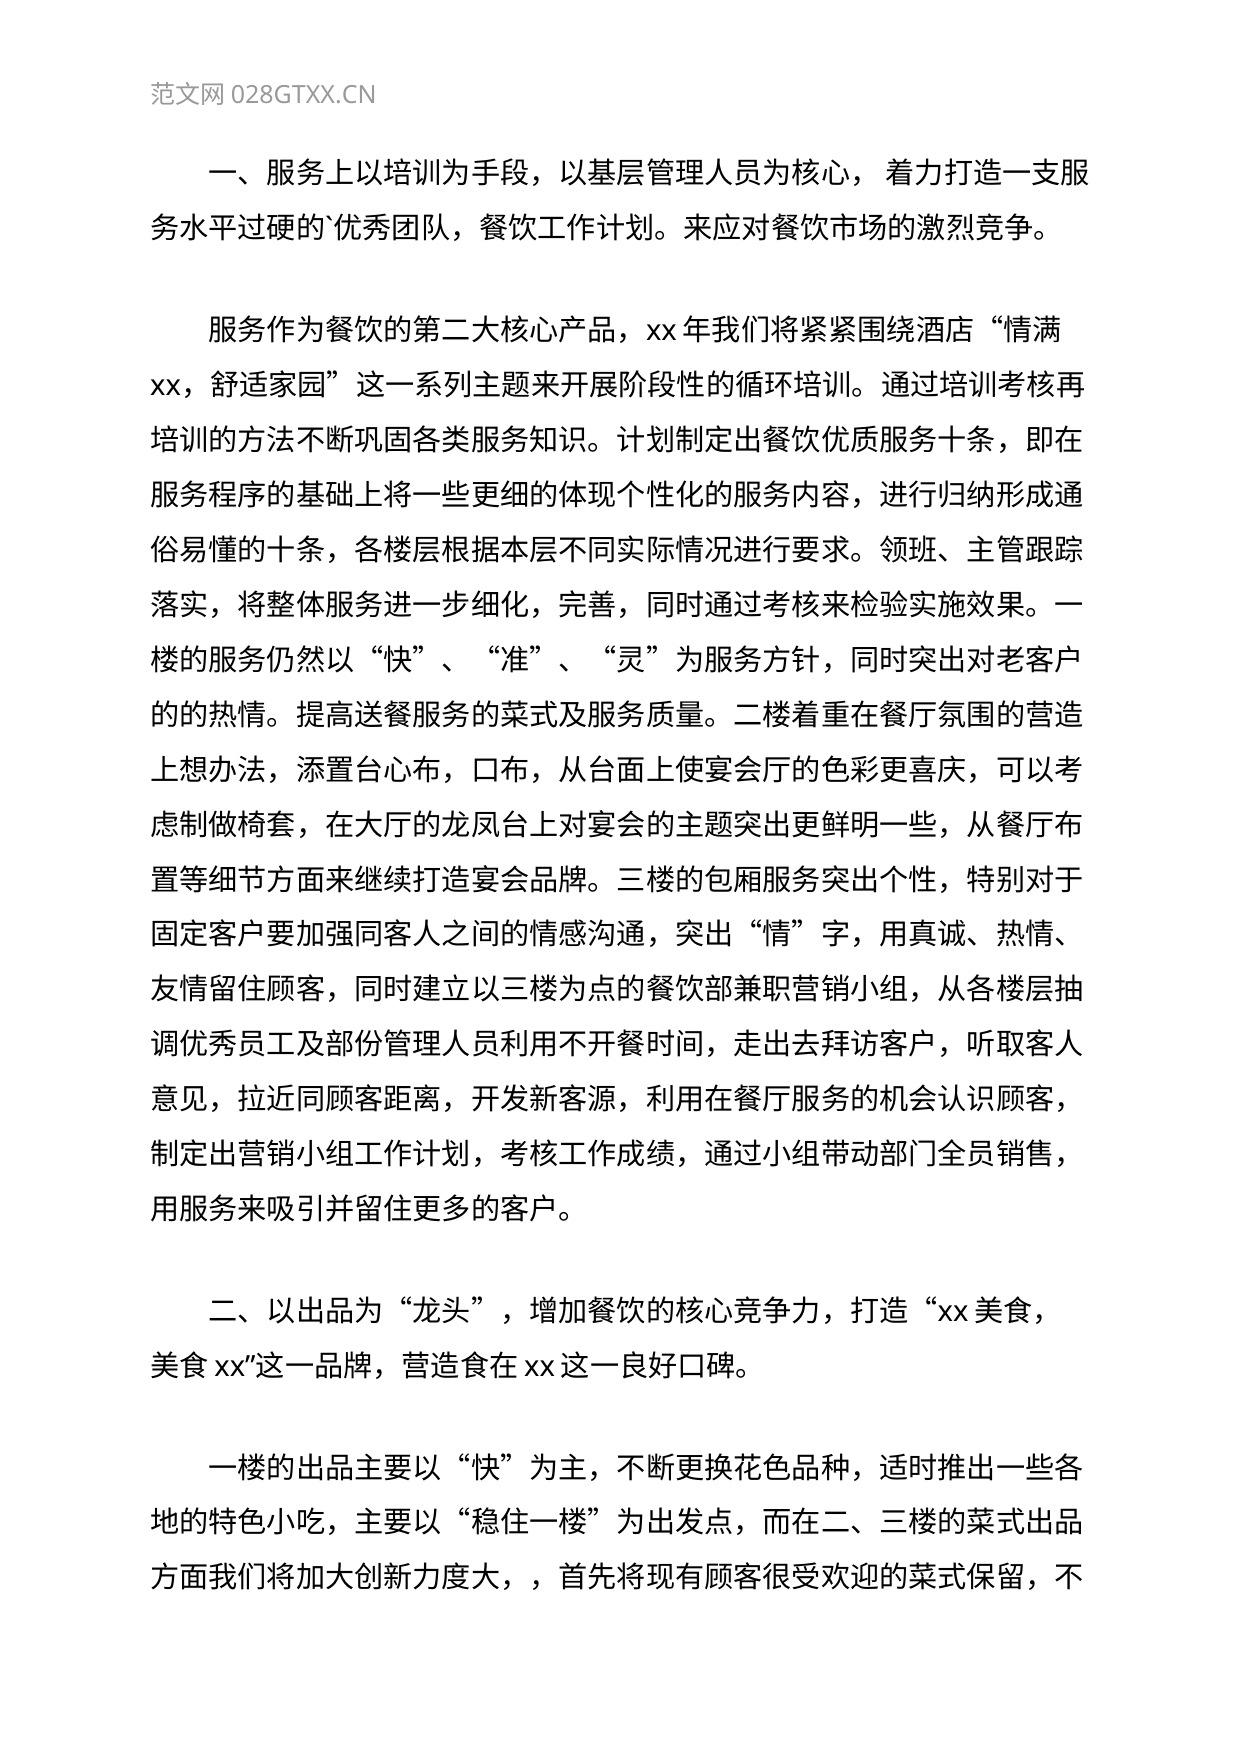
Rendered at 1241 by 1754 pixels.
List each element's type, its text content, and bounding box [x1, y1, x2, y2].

text 二、以出品为“龙头”，增加餐饮的核心竞争力，打造“xx美食，美食xx”这一品牌，营造食在xx这一良好口碑。 [150, 1287, 1090, 1384]
text 一、服务上以培训为手段，以基层管理人员为核心， 着力打造一支服务水平过硬的`优秀团队，餐饮工作计划。来应对餐饮市场的激烈竞争。 [150, 150, 1090, 247]
text 服务作为餐饮的第二大核心产品，xx年我们将紧紧围绕酒店“情满xx，舒适家园”这一系列主题来开展阶段性的循环培训。通过培训考核再培训的方法不断巩固各类服务知识。计划制定出餐饮优质服务十条，即在服务程序的基础上将一些更细的体现个性化的服务内容，进行归纳形成通俗易懂的十条，各楼层根据本层不同实际情况进行要求。领班、主管跟踪落实，将整体服务进一步细化，完善，同时通过考核来检验实施效果。一楼的服务仍然以“快”、“准”、“灵”为服务方针，同时突出对老客户的的热情。提高送餐服务的菜式及服务质量。二楼着重在餐厅氛围的营造上想办法，添置台心布，口布，从台面上使宴会厅的色彩更喜庆，可以考虑制做椅套，在大厅的龙凤台上对宴会的主题突出更鲜明一些，从餐厅布置等细节方面来继续打造宴会品牌。三楼的包厢服务突出个性，特别对于固定客户要加强同客人之间的情感沟通，突出“情”字，用真诚、热情、友情留住顾客，同时建立以三楼为点的餐饮部兼职营销小组，从各楼层抽调优秀员工及部份管理人员利用不开餐时间，走出去拜访客户，听取客人意见，拉近同顾客距离，开发新客源，利用在餐厅服务的机会认识顾客，制定出营销小组工作计划，考核工作成绩，通过小组带动部门全员销售，用服务来吸引并留住更多的客户。 [150, 307, 1090, 1228]
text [150, 1444, 1090, 1596]
